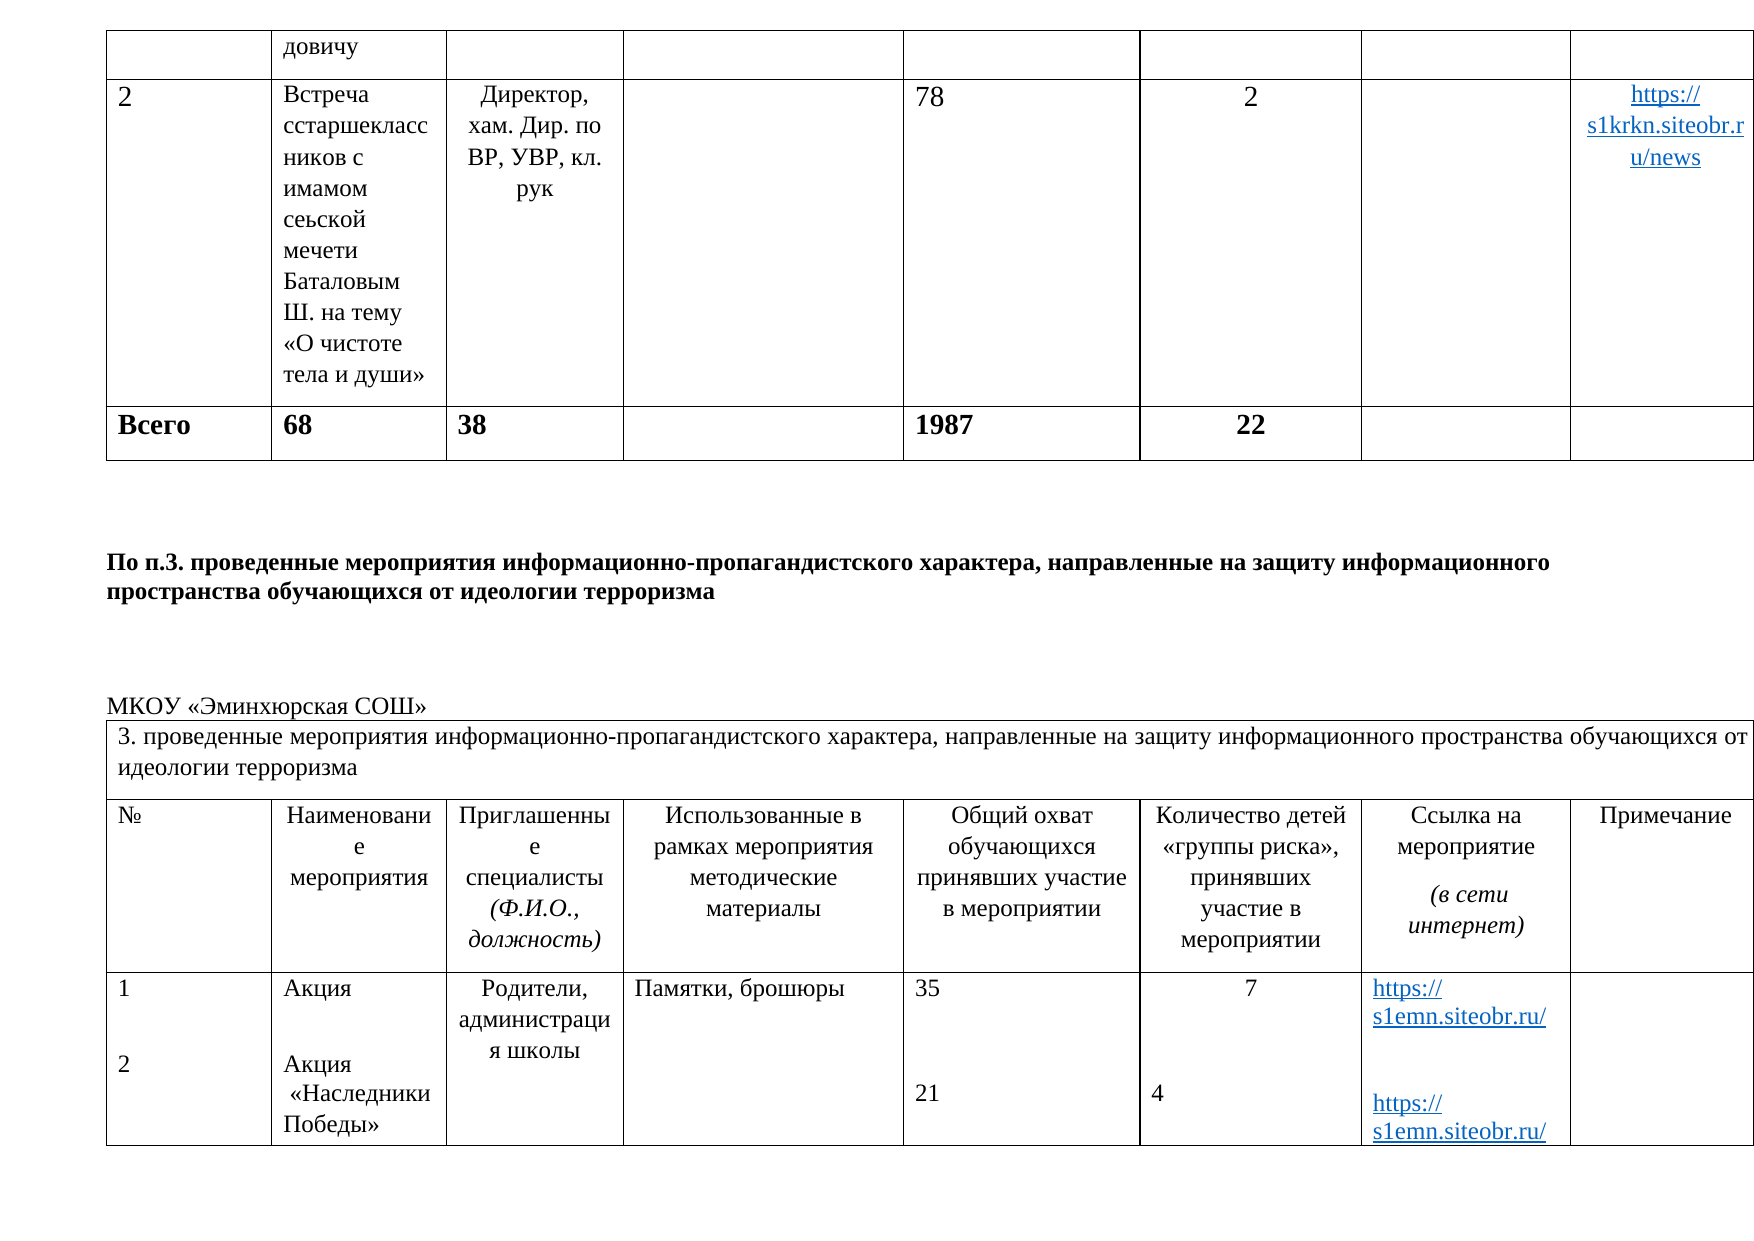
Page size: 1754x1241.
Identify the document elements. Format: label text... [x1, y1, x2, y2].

table_header 3. проведенные мероприятия информационно-пропагандистского характера, направленные на защиту информационного пространства обучающихся от идеологии терроризма [107, 721, 1753, 799]
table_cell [447, 973, 623, 1145]
table_cell 1 [107, 31, 271, 78]
table_cell 2 [107, 80, 271, 406]
table_cell Встреча сстаршеклассников с имамом сеьской мечети Баталовым Ш. на тему «О чистоте тела и души» [272, 80, 446, 406]
table_cell Приглашенные специалисты (Ф.И.О., должность) [447, 800, 623, 972]
table_cell Всего [107, 407, 271, 460]
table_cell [1362, 973, 1570, 1145]
text МКОУ «Эминхюрская СОШ» [106, 691, 1636, 720]
table_cell № [107, 800, 271, 972]
table_cell 1 2 3 4 5 [107, 973, 271, 1145]
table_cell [272, 973, 446, 1145]
table_cell Количество детей «группы риска», принявших участие в мероприятии [1141, 800, 1361, 972]
text По п.3. проведенные мероприятия информационно-пропагандистского характера, направленные на защиту информационного пространства обучающихся от идеологии терроризма [106, 547, 1636, 605]
table_cell Использованные в рамках мероприятия методические материалы [624, 800, 903, 972]
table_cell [624, 973, 903, 1145]
table_cell 78 [904, 80, 1139, 406]
table_cell Наименование мероприятия [272, 800, 446, 972]
table_cell 38 [447, 407, 623, 460]
table_cell 7 [904, 31, 1139, 78]
table_cell 35 21 51 27 26 [904, 973, 1139, 1145]
table_cell 22 [1141, 407, 1361, 460]
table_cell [447, 31, 623, 78]
table_cell [1362, 80, 1570, 406]
table_cell [1571, 407, 1753, 460]
table_cell [1571, 973, 1753, 1145]
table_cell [1571, 80, 1753, 406]
table_cell Директор, хам. Дир. по ВР, УВР, кл. рук [447, 80, 623, 406]
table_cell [272, 31, 446, 78]
table_cell 7 4 3 2 [1141, 973, 1361, 1145]
table_cell Примечание [1571, 800, 1753, 972]
table_cell [1362, 31, 1570, 78]
table_cell 68 [272, 407, 446, 460]
table_cell 1987 [904, 407, 1139, 460]
table_cell 2 [1141, 80, 1361, 406]
table_cell [624, 80, 903, 406]
table_cell [624, 31, 903, 78]
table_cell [1571, 31, 1753, 78]
table_cell Общий охват обучающихся принявших участие в мероприятии [904, 800, 1139, 972]
table_cell [1141, 31, 1361, 78]
table_cell [1362, 407, 1570, 460]
table_cell [624, 407, 903, 460]
table_cell Ссылка на мероприятие (в сети интернет) [1362, 800, 1570, 972]
